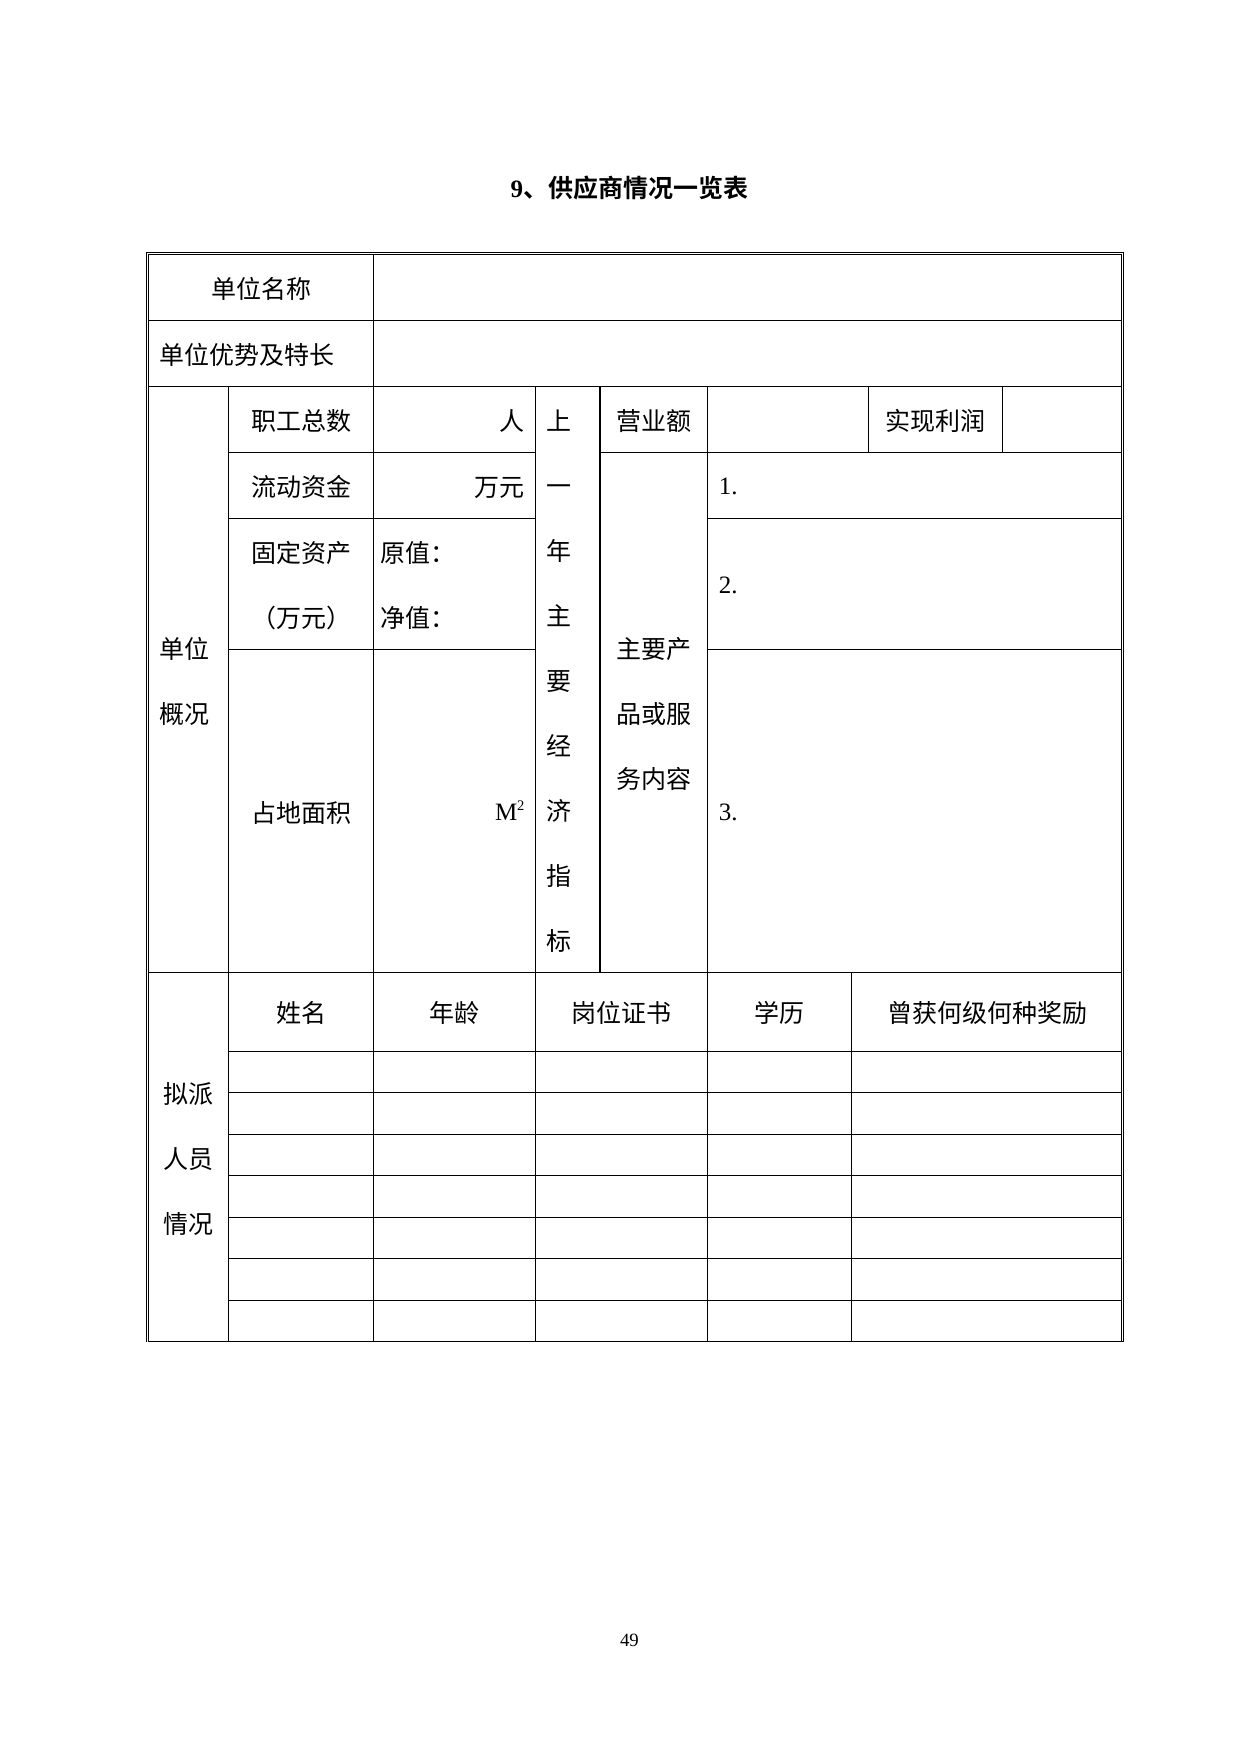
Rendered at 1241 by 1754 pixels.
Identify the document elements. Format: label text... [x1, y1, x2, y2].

text 9、供应商情况一览表 [148, 154, 1110, 219]
table_cell 1. [708, 453, 1121, 518]
table_cell [229, 1093, 373, 1134]
table_cell [708, 1259, 851, 1299]
table_cell [229, 1218, 373, 1258]
table_cell [708, 1218, 851, 1258]
table_cell [374, 1301, 535, 1341]
table_cell [374, 1218, 535, 1258]
table_cell 岗位证书 [536, 973, 707, 1051]
table_cell [229, 1135, 373, 1175]
table_cell 固定资产 （万元） [229, 519, 373, 649]
table_cell 单位 概况 [149, 387, 228, 972]
table_cell [536, 1259, 707, 1299]
table_cell [229, 1052, 373, 1092]
table_cell [1003, 387, 1121, 452]
table_cell 营业额 [601, 387, 707, 452]
table_cell [852, 1052, 1121, 1092]
table_cell [708, 1093, 851, 1134]
table_cell [374, 1093, 535, 1134]
table_cell 曾获何级何种奖励 [852, 973, 1121, 1051]
table_cell 3. [708, 650, 1121, 972]
table_cell 原值： 净值： [374, 519, 535, 649]
table_cell [374, 1135, 535, 1175]
table_cell 2. [708, 519, 1121, 649]
table_cell 职工总数 [229, 387, 373, 452]
table_cell [374, 321, 1121, 386]
table_cell [852, 1093, 1121, 1134]
table_cell [229, 1259, 373, 1299]
table_cell [374, 1052, 535, 1092]
table_cell [708, 1135, 851, 1175]
table_cell [229, 1176, 373, 1217]
table_cell [852, 1259, 1121, 1299]
table_cell [852, 1218, 1121, 1258]
table_cell 姓名 [229, 973, 373, 1051]
table_cell [852, 1135, 1121, 1175]
table_cell [708, 1301, 851, 1341]
table_cell 实现利润 [869, 387, 1002, 452]
table_cell [536, 1052, 707, 1092]
table_cell 学历 [708, 973, 851, 1051]
table_cell [536, 1093, 707, 1134]
table_cell [852, 1176, 1121, 1217]
table_cell 流动资金 [229, 453, 373, 518]
table_cell M2 [374, 650, 535, 972]
table_cell [374, 1259, 535, 1299]
table_cell [229, 1301, 373, 1341]
table_cell [536, 1218, 707, 1258]
table_cell [536, 1135, 707, 1175]
table_cell [708, 1176, 851, 1217]
table_cell [708, 1052, 851, 1092]
table_cell 单位优势及特长 [149, 321, 373, 386]
table_cell [374, 1176, 535, 1217]
table_header [374, 255, 1121, 320]
table_cell 万元 [374, 453, 535, 518]
table_cell 主要产品或服务内容 [601, 453, 707, 972]
table_cell 占地面积 [229, 650, 373, 972]
table_cell [852, 1301, 1121, 1341]
table_cell [536, 1176, 707, 1217]
table_cell 拟派人员情况 [149, 973, 228, 1341]
table_cell [708, 387, 868, 452]
table_cell [536, 1301, 707, 1341]
table_header 单位名称 [149, 255, 373, 320]
table_cell 上一年主要经济指标 [536, 387, 599, 972]
table_cell 人 [374, 387, 535, 452]
table_cell 年龄 [374, 973, 535, 1051]
